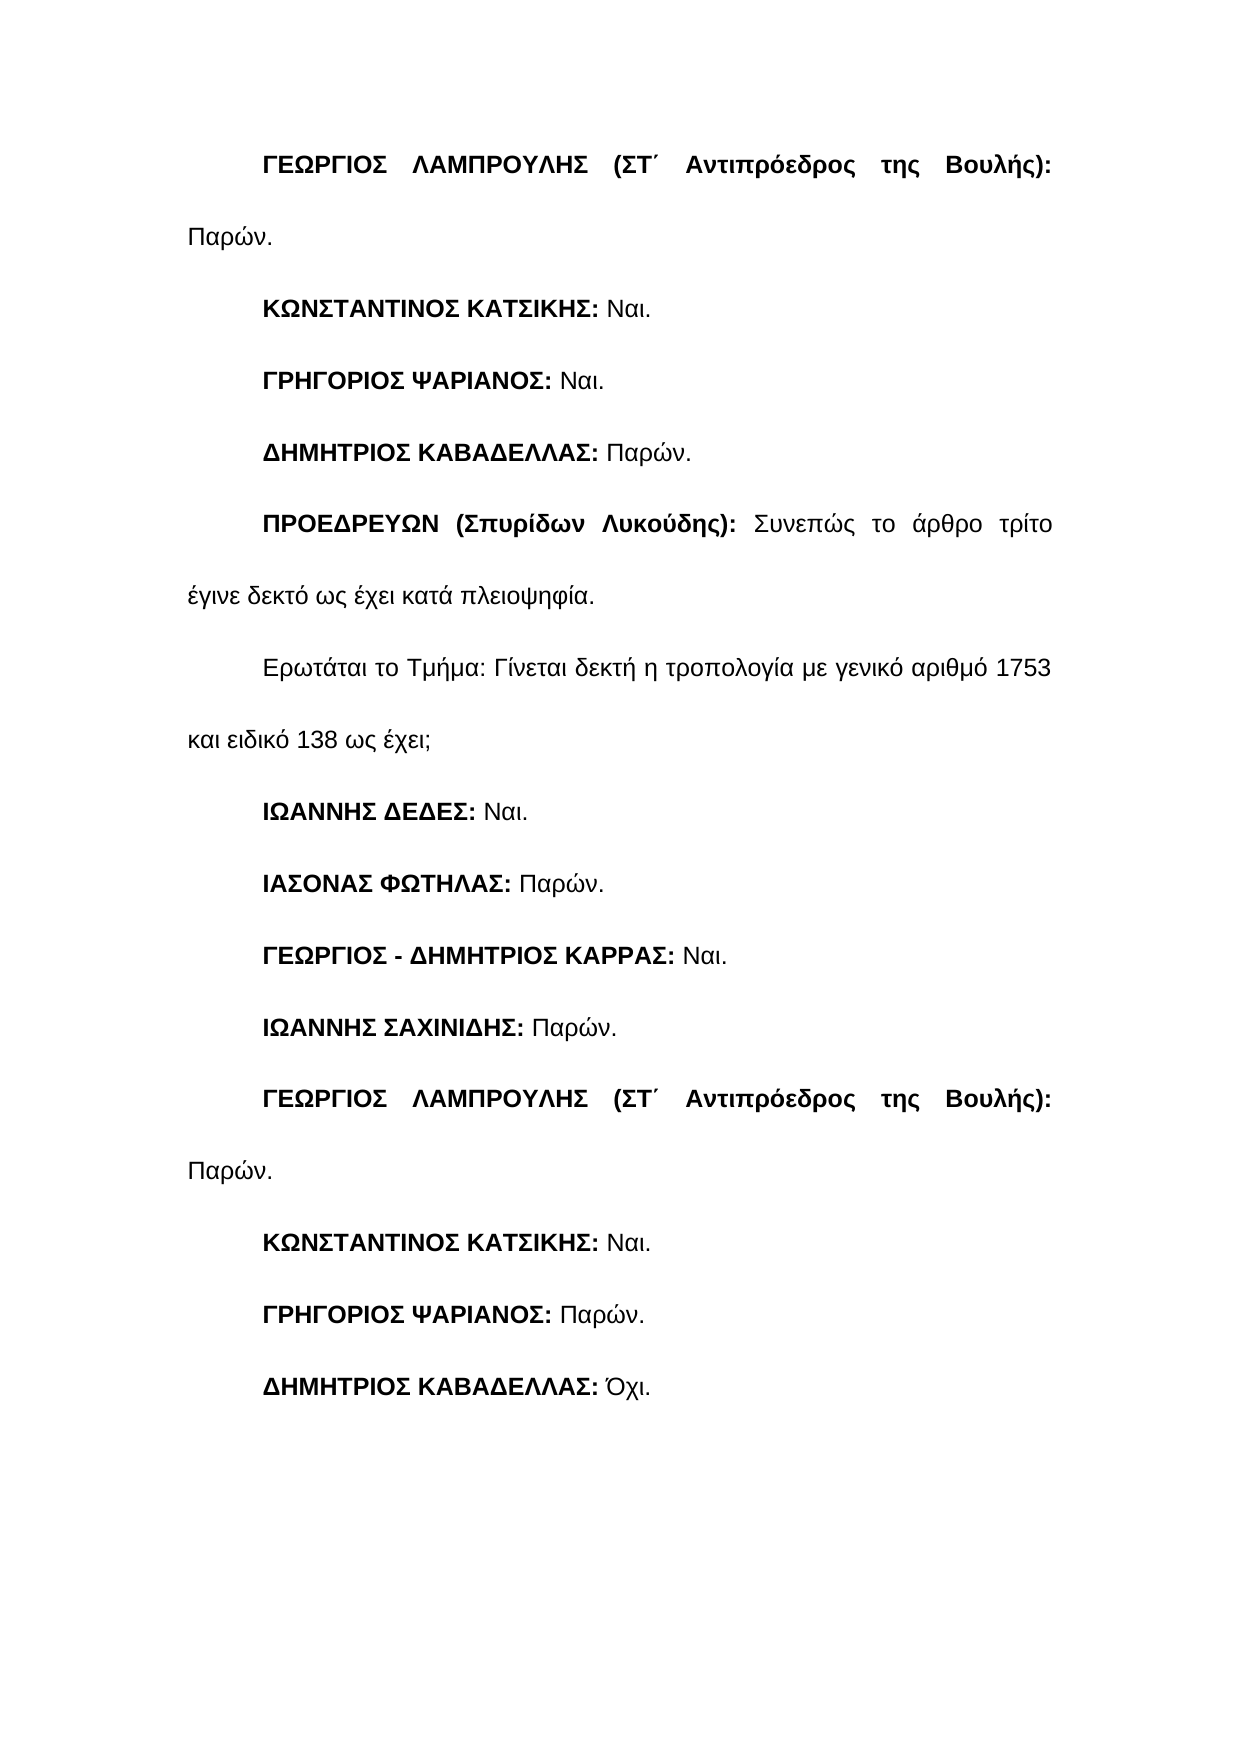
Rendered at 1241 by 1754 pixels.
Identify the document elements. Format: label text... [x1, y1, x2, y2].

text ΚΩΝΣΤΑΝΤΙΝΟΣ ΚΑΤΣΙΚΗΣ: Ναι. [187, 1228, 1053, 1257]
text ΙΩΑΝΝΗΣ ΔΕΔΕΣ: Ναι. [187, 797, 1053, 826]
text ΙΩΑΝΝΗΣ ΣΑΧΙΝΙΔΗΣ: Παρών. [187, 1012, 1053, 1041]
text ΓΡΗΓΟΡΙΟΣ ΨΑΡΙΑΝΟΣ: Παρών. [187, 1300, 1053, 1329]
text ΙΑΣΟΝΑΣ ΦΩΤΗΛΑΣ: Παρών. [187, 869, 1053, 897]
text ΠΡΟΕΔΡΕΥΩΝ (Σπυρίδων Λυκούδης): Συνεπώς το άρθρο τρίτο έγινε δεκτό ως έχει κατά πλειοψηφία. [187, 509, 1053, 610]
text ΓΕΩΡΓΙΟΣ - ΔΗΜΗΤΡΙΟΣ ΚΑΡΡΑΣ: Ναι. [187, 941, 1053, 969]
text ΔΗΜΗΤΡΙΟΣ ΚΑΒΑΔΕΛΛΑΣ: Όχι. [187, 1372, 1053, 1401]
text ΓΡΗΓΟΡΙΟΣ ΨΑΡΙΑΝΟΣ: Ναι. [187, 366, 1053, 394]
text ΓΕΩΡΓΙΟΣ ΛΑΜΠΡΟΥΛΗΣ (ΣΤ΄ Αντιπρόεδρος της Βουλής): Παρών. [187, 150, 1053, 251]
text Ερωτάται το Τμήμα: Γίνεται δεκτή η τροπολογία με γενικό αριθμό 1753 και ειδικό 138 ως έχει; [187, 653, 1053, 754]
text ΚΩΝΣΤΑΝΤΙΝΟΣ ΚΑΤΣΙΚΗΣ: Ναι. [187, 294, 1053, 322]
text ΓΕΩΡΓΙΟΣ ΛΑΜΠΡΟΥΛΗΣ (ΣΤ΄ Αντιπρόεδρος της Βουλής): Παρών. [187, 1084, 1053, 1185]
text ΔΗΜΗΤΡΙΟΣ ΚΑΒΑΔΕΛΛΑΣ: Παρών. [187, 437, 1053, 466]
